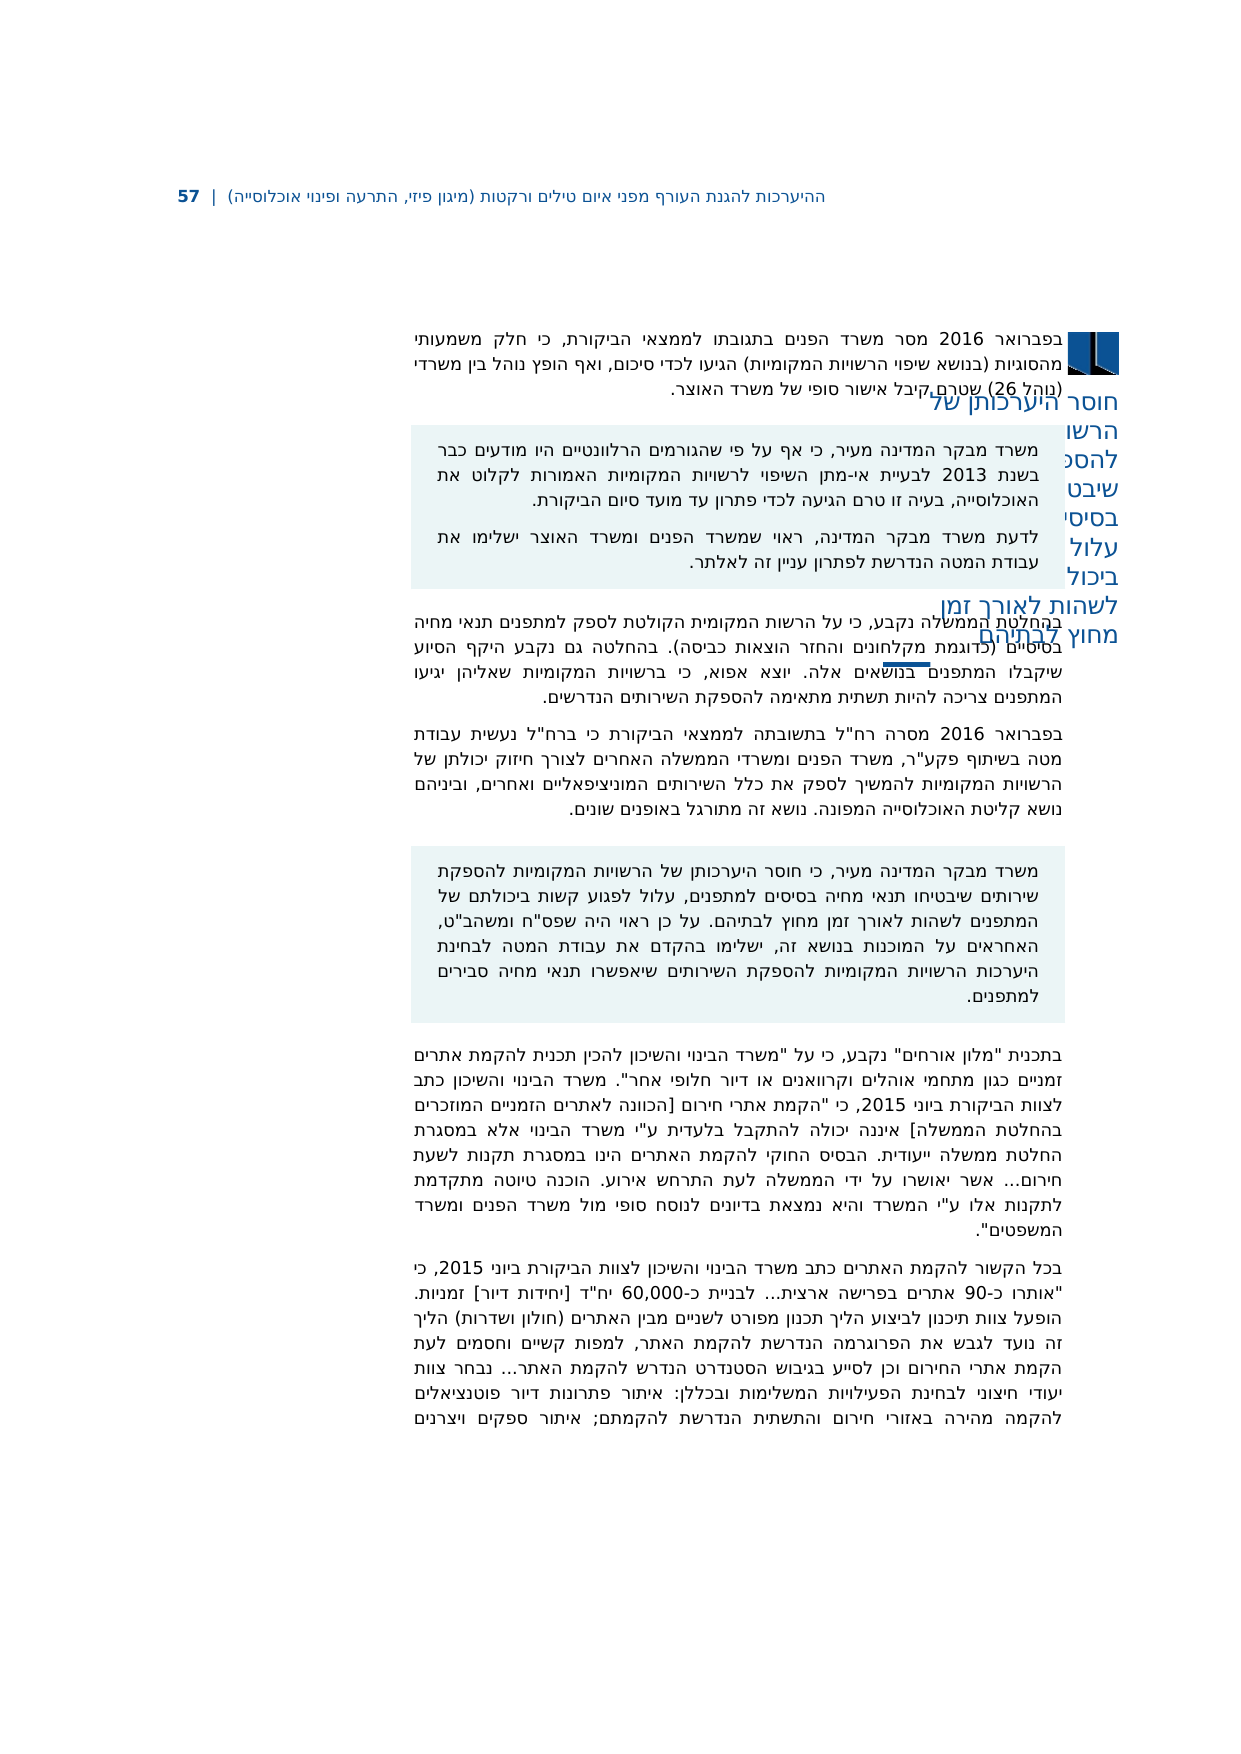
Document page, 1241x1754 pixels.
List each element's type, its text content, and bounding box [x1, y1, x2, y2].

text משרד מבקר המדינה מעיר, כי חוסר היערכותן של הרשויות המקומיות להספקת שירותים שיבטיחו תנאי מחיה בסיסים למתפנים, עלול לפגוע קשות ביכולתם של המתפנים לשהות לאורך זמן מחוץ לבתיהם. על כן ראוי היה שפס"ח ומשהב"ט, האחראים על המוכנות בנושא זה, ישלימו בהקדם את עבודת המטה לבחינת היערכות הרשויות המקומיות להספקת השירותים שיאפשרו תנאי מחיה סבירים למתפנים. [414, 849, 1062, 1020]
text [413, 1254, 1063, 1429]
text לדעת משרד מבקר המדינה, ראוי שמשרד הפנים ומשרד האוצר ישלימו את עבודת המטה הנדרשת לפתרון עניין זה לאלתר. [414, 512, 1062, 586]
text בהחלטת הממשלה נקבע, כי על הרשות המקומית הקולטת לספק למתפנים תנאי מחיה בסיסיים (כדוגמת מקלחונים והחזר הוצאות כביסה). בהחלטה גם נקבע היקף הסיוע שיקבלו המתפנים בנושאים אלה. יוצא אפוא, כי ברשויות המקומיות שאליהן יגיעו המתפנים צריכה להיות תשתית מתאימה להספקת השירותים הנדרשים. [413, 608, 1063, 708]
picture [1067, 332, 1119, 375]
text בתכנית "מלון אורחים" נקבע, כי על "משרד הבינוי והשיכון להכין תכנית להקמת אתרים זמניים כגון מתחמי אוהלים וקרוואנים או דיור חלופי אחר". משרד הבינוי והשיכון כתב לצוות הביקורת ביוני 2015, כי "הקמת אתרי חירום [הכוונה לאתרים הזמניים המוזכרים בהחלטת הממשלה] איננה יכולה להתקבל בלעדית ע"י משרד הבינוי אלא במסגרת החלטת ממשלה ייעודית. הבסיס החוקי להקמת האתרים הינו במסגרת תקנות לשעת חירום... אשר יאושרו על ידי הממשלה לעת התרחש אירוע. הוכנה טיוטה מתקדמת לתקנות אלו ע"י המשרד והיא נמצאת בדיונים לנוסח סופי מול משרד הפנים ומשרד המשפטים". [413, 1042, 1063, 1242]
text בפברואר 2016 מסרה רח"ל בתשובתה לממצאי הביקורת כי ברח"ל נעשית עבודת מטה בשיתוף פקע"ר, משרד הפנים ומשרדי הממשלה האחרים לצורך חיזוק יכולתן של הרשויות המקומיות להמשיך לספק את כלל השירותים המוניציפאליים ואחרים, וביניהם נושא קליטת האוכלוסייה המפונה. נושא זה מתורגל באופנים שונים. [413, 721, 1063, 821]
text משרד מבקר המדינה מעיר, כי אף על פי שהגורמים הרלוונטיים היו מודעים כבר בשנת 2013 לבעיית אי-מתן השיפוי לרשויות המקומיות האמורות לקלוט את האוכלוסייה, בעיה זו טרם הגיעה לכדי פתרון עד מועד סיום הביקורת. [414, 428, 1062, 511]
text בפברואר 2016 מסר משרד הפנים בתגובתו לממצאי הביקורת, כי חלק משמעותי מהסוגיות (בנושא שיפוי הרשויות המקומיות) הגיעו לכדי סיכום, ואף הופץ נוהל בין משרדי (נוהל 26) שטרם קיבל אישור סופי של משרד האוצר. [413, 325, 1063, 400]
